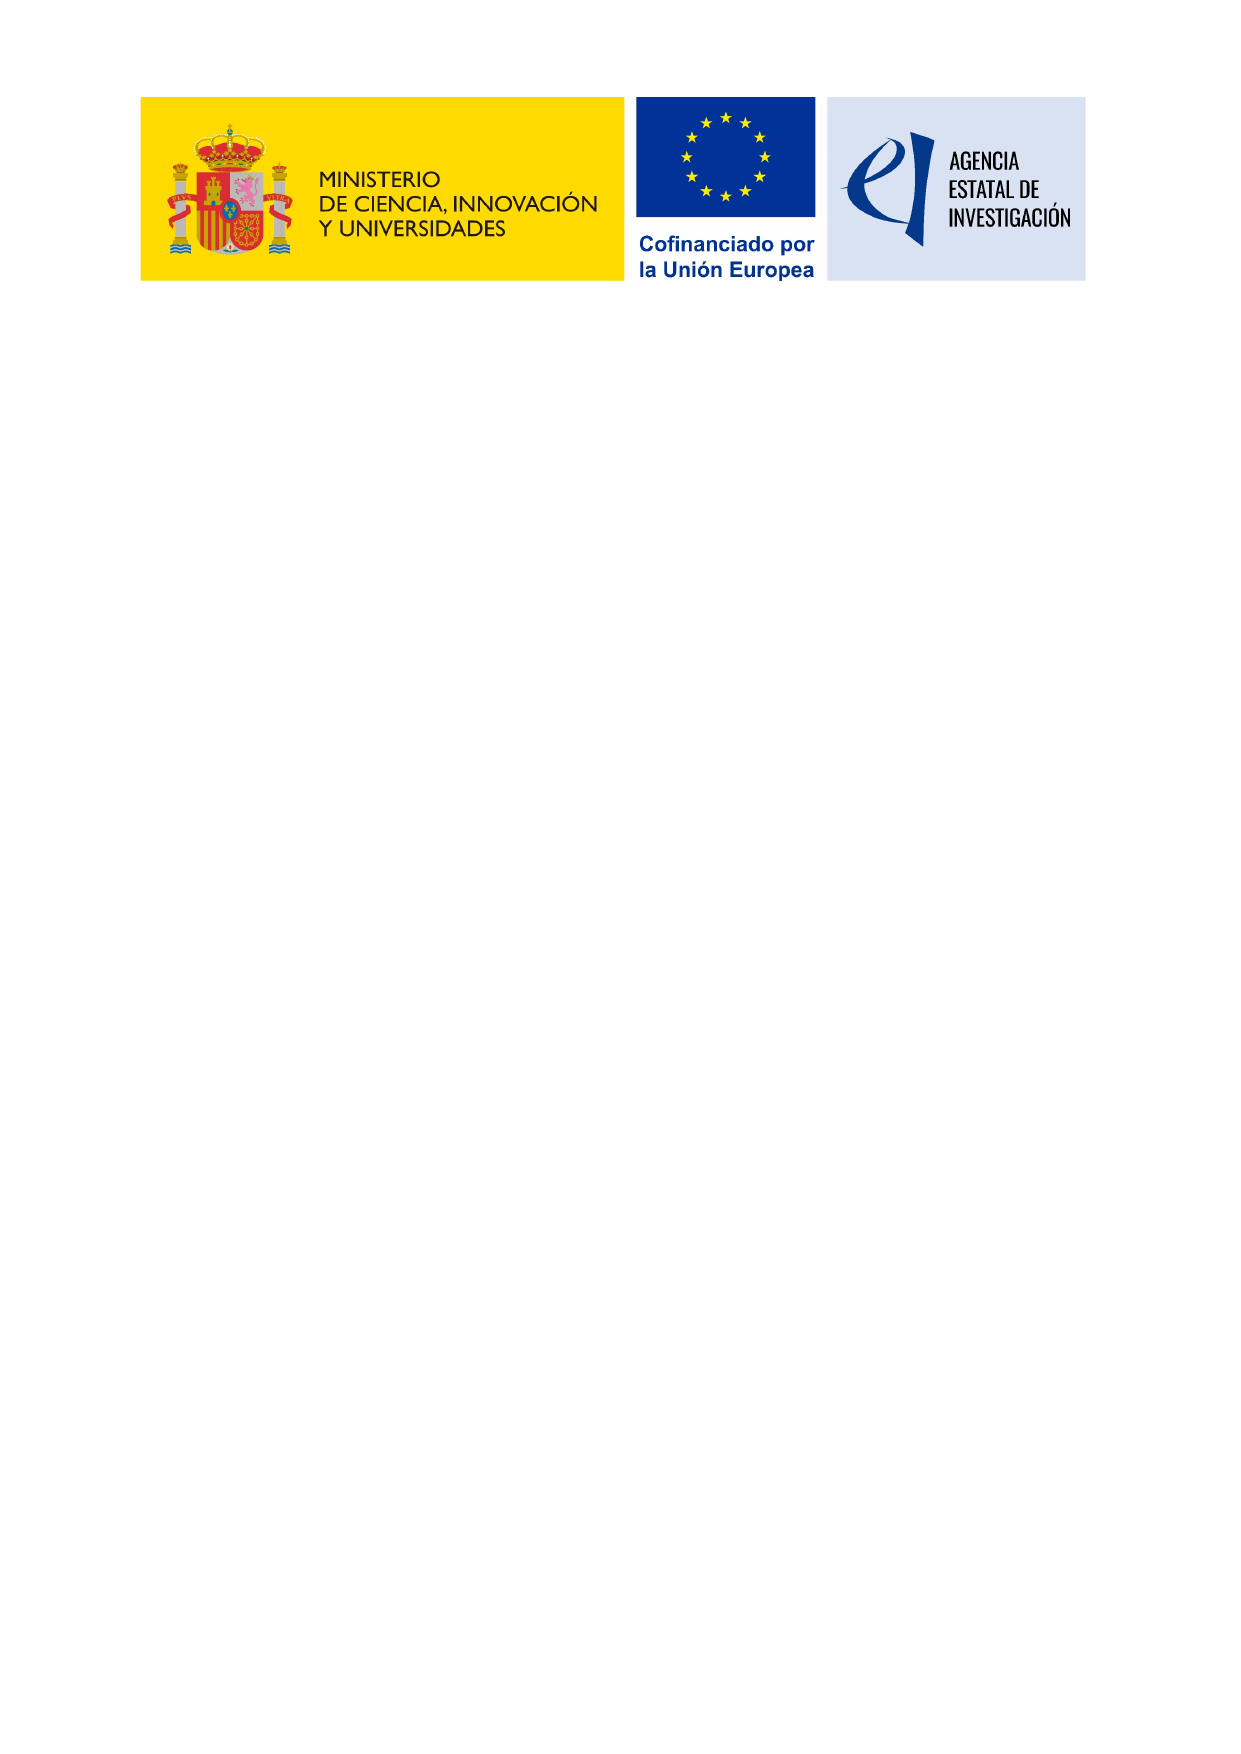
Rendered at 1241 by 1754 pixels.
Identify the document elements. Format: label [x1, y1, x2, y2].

picture [140, 97, 1086, 281]
